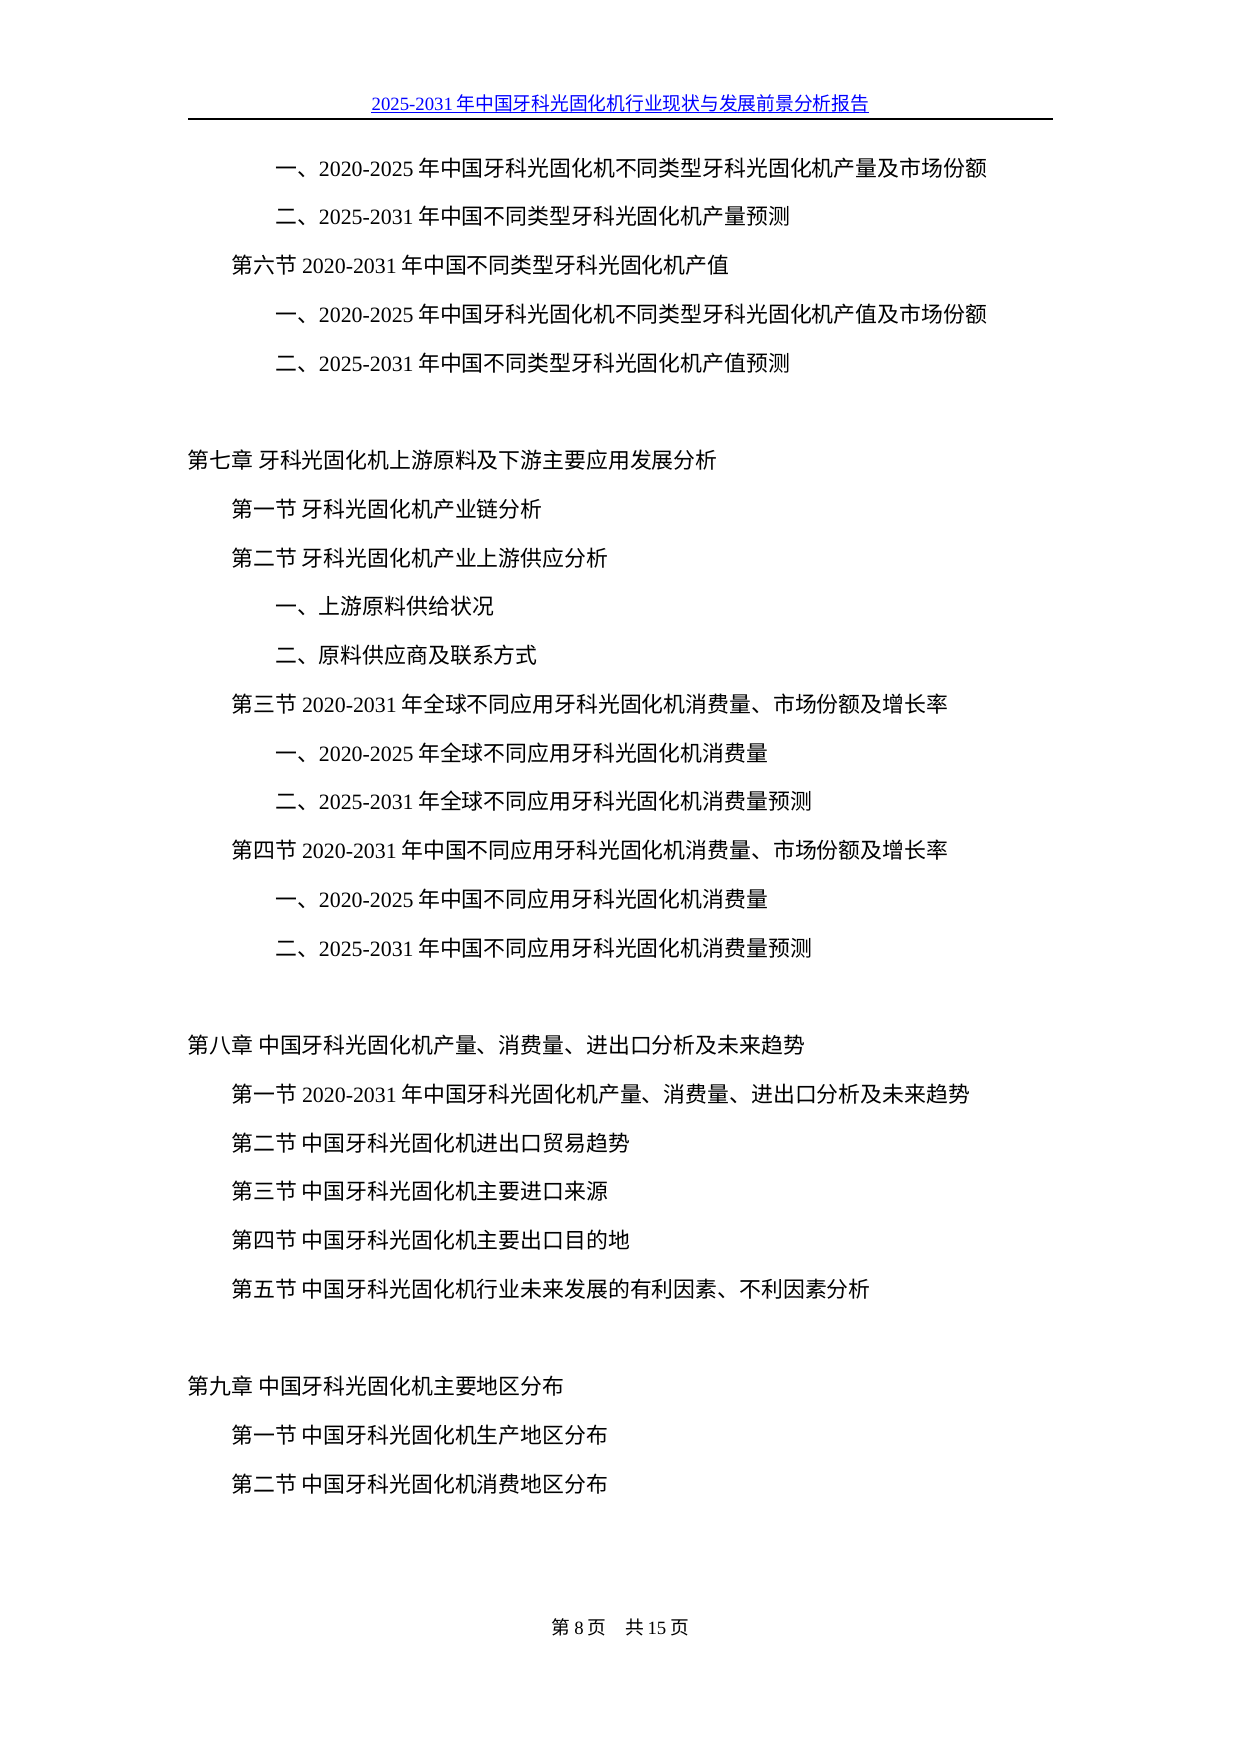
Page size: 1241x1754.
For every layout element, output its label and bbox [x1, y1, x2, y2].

text [187, 150, 1053, 1499]
